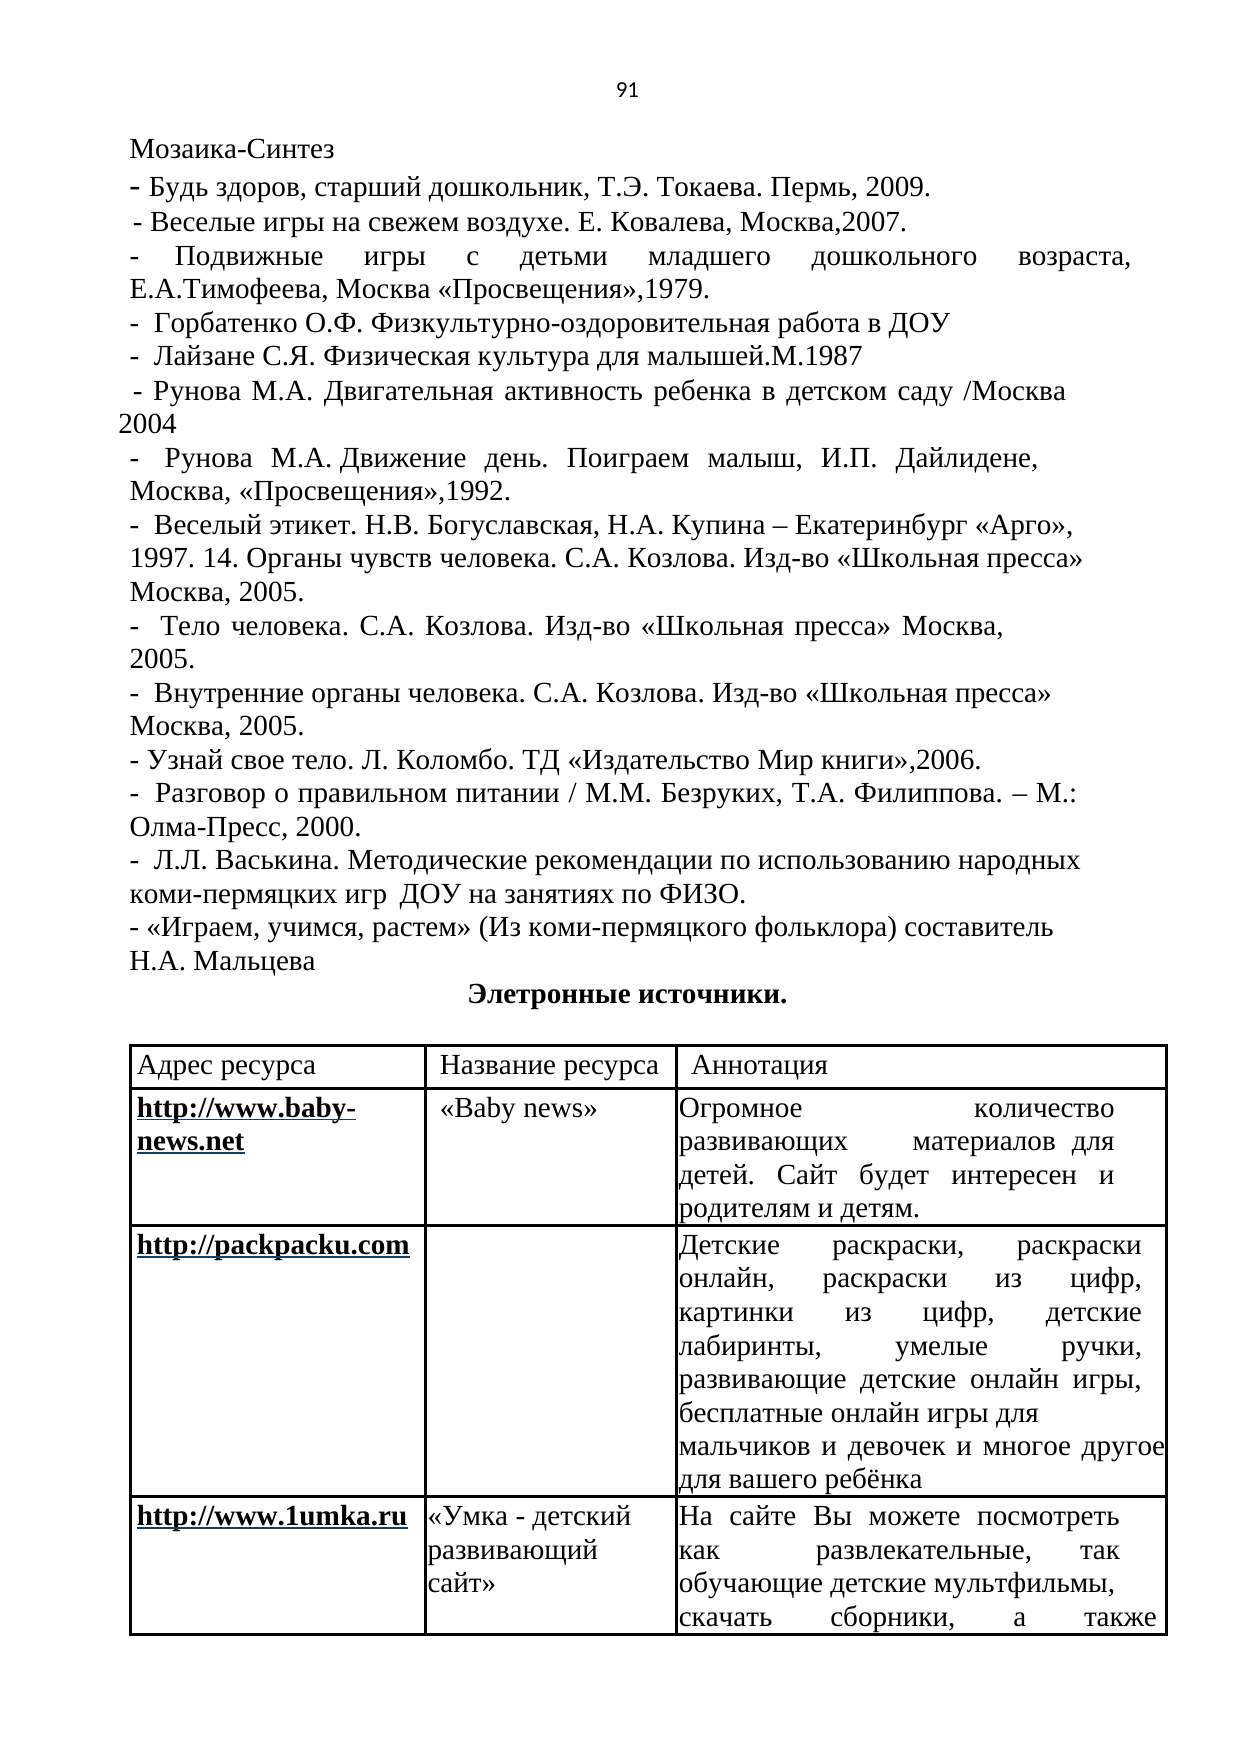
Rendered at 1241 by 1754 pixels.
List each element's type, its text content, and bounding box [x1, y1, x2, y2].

text - Л.Л. Васькина. Методические рекомендации по использованию народных коми-пермяцких игр ДОУ на занятиях по ФИЗО. [129, 842, 1131, 909]
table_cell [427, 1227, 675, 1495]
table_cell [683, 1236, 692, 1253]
text - Веселые игры на свежем воздухе. Е. Ковалева, Москва,2007. [118, 204, 1131, 238]
text - Рунова М.А. Движение день. Поиграем малыш, И.П. Дайлидене, Москва, «Просвещения»,1992. [129, 440, 1130, 507]
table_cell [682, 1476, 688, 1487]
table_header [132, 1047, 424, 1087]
text - «Играем, учимся, растем» (Из коми-пермяцкого фольклора) составитель Н.А. Мальцева [129, 909, 1106, 977]
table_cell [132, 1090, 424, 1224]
text - Веселый этикет. Н.В. Богуславская, Н.А. Купина – Екатеринбург «Арго», 1997. 14. Органы чувств человека. С.А. Козлова. Изд-во «Школьная пресса» [129, 507, 1089, 574]
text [129, 131, 1127, 164]
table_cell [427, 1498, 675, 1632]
text Москва, 2005. [129, 574, 1139, 608]
text - Тело человека. С.А. Козлова. Изд-во «Школьная пресса» Москва, 2005. [129, 608, 1004, 675]
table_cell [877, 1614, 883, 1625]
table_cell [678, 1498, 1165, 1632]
text - Подвижные игры с детьми младшего дошкольного возраста, Е.А.Тимофеева, Москва «Просвещения»,1979. [129, 238, 1131, 305]
text - Горбатенко О.Ф. Физкультурно-оздоровительная работа в ДОУ [129, 305, 1092, 338]
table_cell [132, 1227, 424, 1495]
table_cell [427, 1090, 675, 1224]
text - Узнай свое тело. Л. Коломбо. ТД «Издательство Мир книги»,2006. [129, 742, 1139, 775]
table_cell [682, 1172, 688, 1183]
text - Рунова М.А. Двигательная активность ребенка в детском саду /Москва 2004 [118, 373, 1131, 440]
text - Будь здоров, старший дошкольник, Т.Э. Токаева. Пермь, 2009. [129, 166, 1127, 204]
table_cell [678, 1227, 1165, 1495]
text - Разговор о правильном питании / М.М. Безруких, Т.А. Филиппова. – М.: Олма-Пресс, 2000. [129, 775, 1131, 842]
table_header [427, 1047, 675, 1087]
text - Внутренние органы человека. С.А. Козлова. Изд-во «Школьная пресса» Москва, 2005. [129, 675, 1077, 742]
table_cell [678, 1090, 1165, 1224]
text Элетронные источники. [118, 977, 1137, 1010]
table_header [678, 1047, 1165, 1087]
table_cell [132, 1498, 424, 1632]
text - Лайзане С.Я. Физическая культура для малышей.М.1987 [129, 338, 1005, 372]
